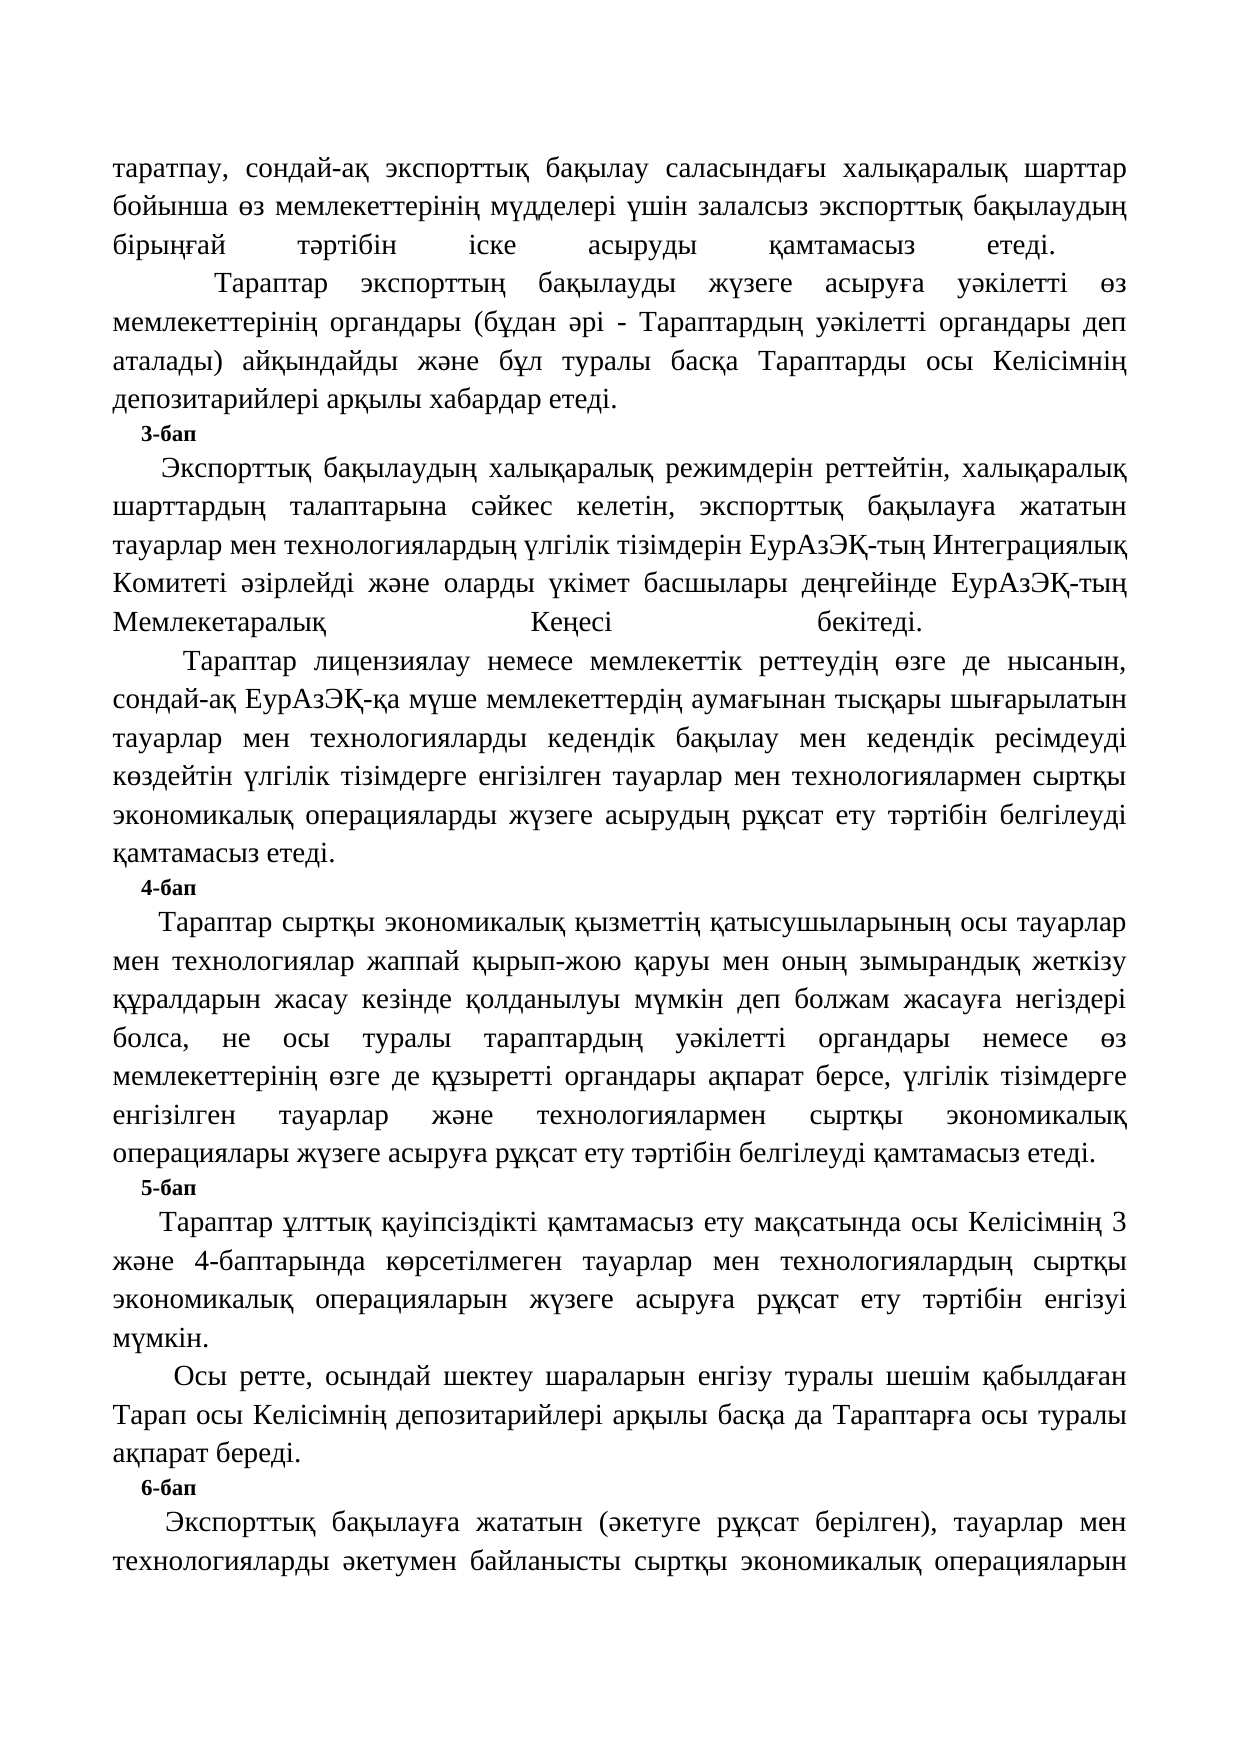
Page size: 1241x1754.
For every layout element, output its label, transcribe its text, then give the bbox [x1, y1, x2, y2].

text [112, 1504, 1128, 1576]
text 5-бап [112, 1174, 1128, 1200]
text Экспорттық бақылаудың халықаралық режимдерiн реттейтiн, халықаралық шарттардың талаптарына сәйкес келетiн, экспорттық бақылауға жататын тауарлар мен технологиялардың үлгiлiк тiзiмдерiн ЕурАзЭҚ-тың Интеграциялық Комитетi әзiрлейдi және оларды үкiмет басшылары деңгейiнде ЕурАзЭҚ-тың Мемлекетаралық Кеңесi бекiтедi. Тараптар лицензиялау немесе мемлекеттiк реттеудiң өзге де нысанын, сондай-ақ ЕурАзЭҚ-қа мүше мемлекеттердiң аумағынан тысқары шығарылатын тауарлар мен технологияларды кедендiк бақылау мен кедендiк ресiмдеудi көздейтiн үлгілiк тiзiмдерге енгiзiлген тауарлар мен технологиялармен сыртқы экономикалық операцияларды жүзеге асырудың рұқсат ету тәртiбiн белгiлеудi қамтамасыз етедi. [112, 450, 1128, 869]
text 6-бап [112, 1474, 1128, 1500]
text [112, 150, 1128, 415]
text 3-бап [112, 420, 1128, 446]
text Тараптар ұлттық қауiпсiздiктi қамтамасыз ету мақсатында осы Келiсiмнiң 3 және 4-баптарында көрсетiлмеген тауарлар мен технологиялардың сыртқы экономикалық операцияларын жүзеге асыруға рұқсат ету тәртiбiн енгiзуi мүмкiн. Осы ретте, осындай шектеу шараларын енгiзу туралы шешiм қабылдаған Тарап осы Келiсiмнiң депозитарийлерi арқылы басқа да Тараптарға осы туралы ақпарат бередi. [112, 1204, 1128, 1469]
text 4-бап [112, 874, 1128, 900]
text Тараптар сыртқы экономикалық қызметтiң қатысушыларының осы тауарлар мен технологиялар жаппай қырып-жою қаруы мен оның зымырандық жеткiзу құралдарын жасау кезінде қолданылуы мүмкін деп болжам жасауға негiздерi болса, не осы туралы тараптардың уәкілетті органдары немесе өз мемлекеттерiнiң өзге де құзыреттi органдары ақпарат берсе, үлгiлiк тізiмдерге енгiзiлген тауарлар және технологиялармен сыртқы экономикалық операциялары жүзеге асыруға рұқсат ету тәртiбiн белгілеудi қамтамасыз етедi. [112, 904, 1128, 1169]
